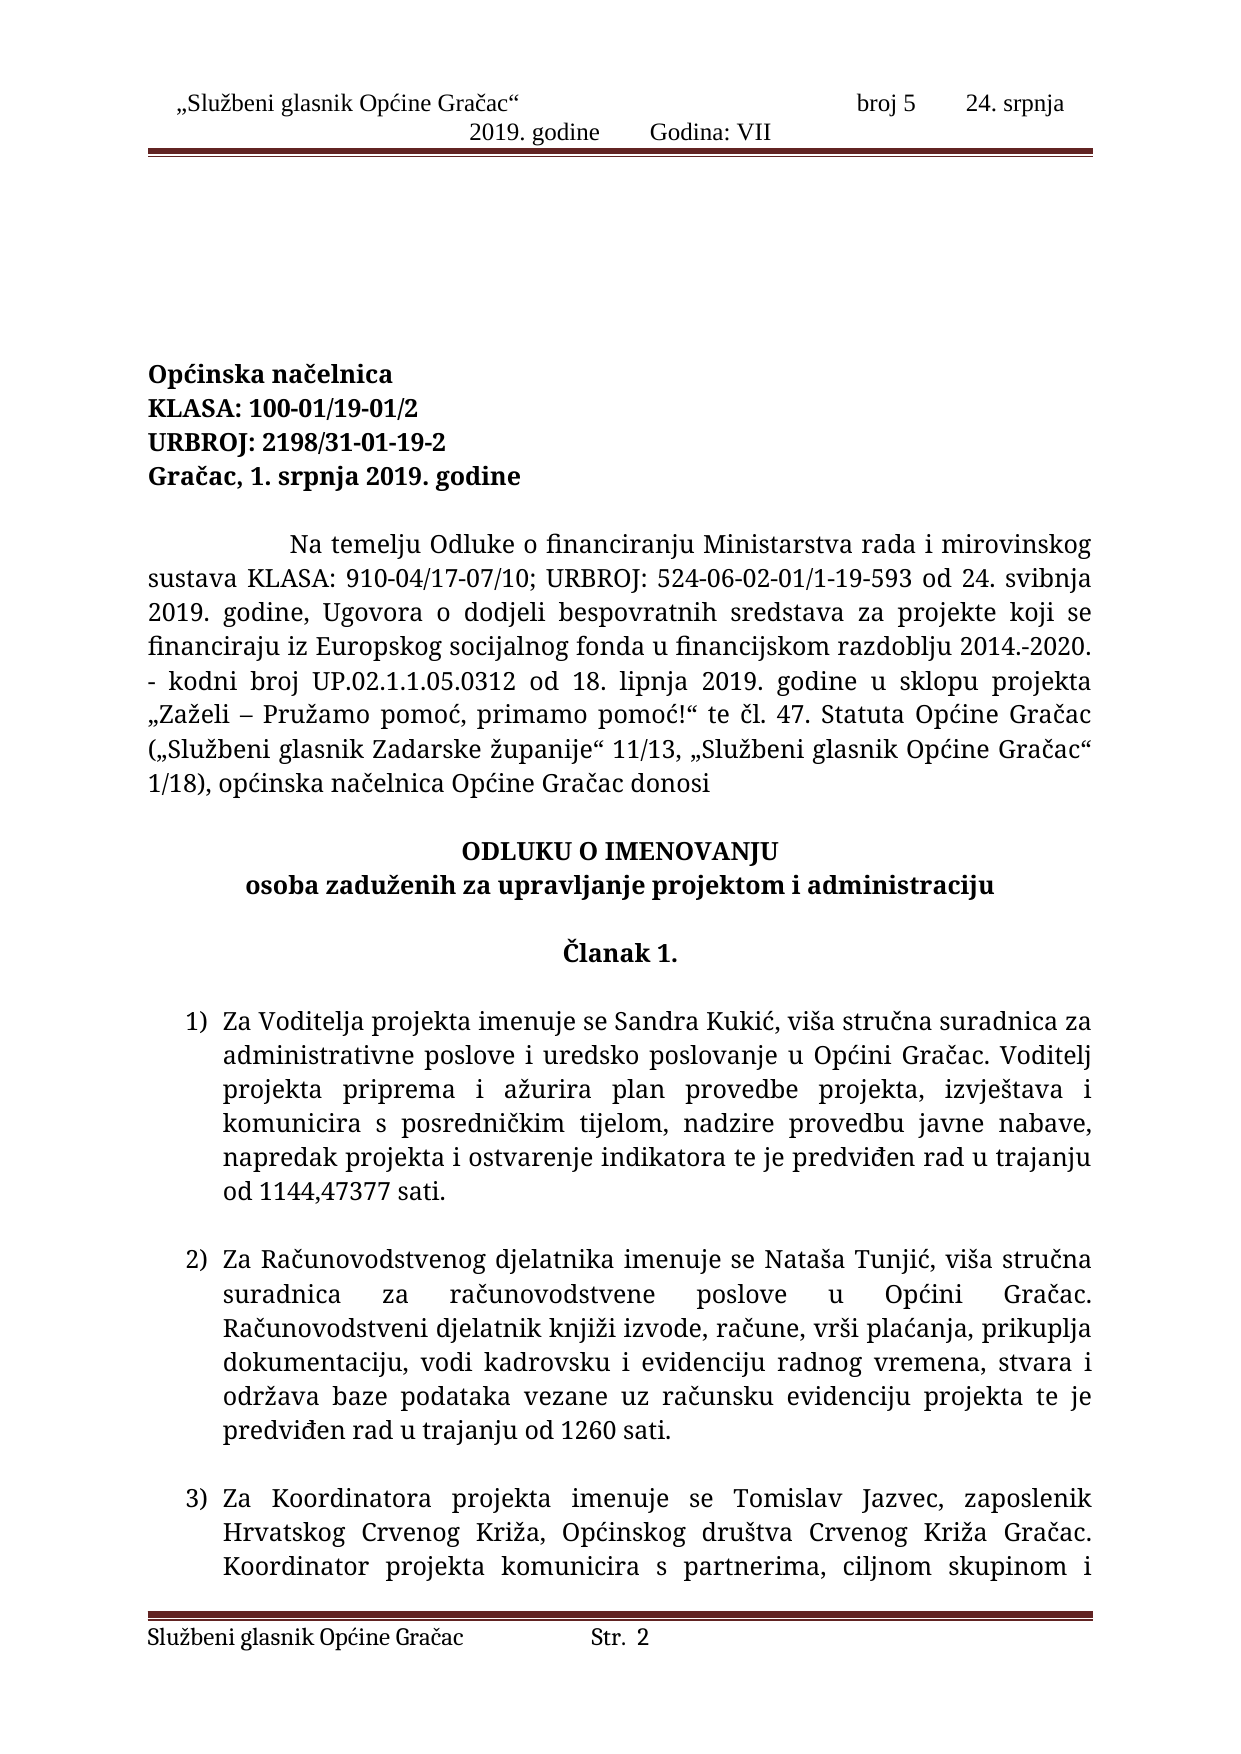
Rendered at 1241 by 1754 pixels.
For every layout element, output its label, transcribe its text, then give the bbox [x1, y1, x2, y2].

text URBROJ: 2198/31-01-19-2 [148, 425, 1093, 459]
text Članak 1. [148, 936, 1093, 970]
text osoba zaduženih za upravljanje projektom i administraciju [148, 867, 1093, 902]
text Općinska načelnica [148, 357, 1093, 391]
text ODLUKU O IMENOVANJU [148, 833, 1093, 867]
text KLASA: 100-01/19-01/2 [148, 391, 1093, 425]
list Za Računovodstvenog djelatnika imenuje se Nataša Tunjić, viša stručna suradnica za računovodstvene poslove u Općini Gračac. Računovodstveni djelatnik knjiži izvode, račune, vrši plaćanja, prikuplja dokumentaciju, vodi kadrovsku i evidenciju radnog vremena, stvara i održava baze podataka vezane uz računsku evidenciju projekta te je predviđen rad u trajanju od 1260 sati. [185, 1242, 1093, 1447]
text Na temelju Odluke o financiranju Ministarstva rada i mirovinskog sustava KLASA: 910-04/17-07/10; URBROJ: 524-06-02-01/1-19-593 od 24. svibnja 2019. godine, Ugovora o dodjeli bespovratnih sredstava za projekte koji se financiraju iz Europskog socijalnog fonda u financijskom razdoblju 2014.-2020. - kodni broj UP.02.1.1.05.0312 od 18. lipnja 2019. godine u sklopu projekta „Zaželi – Pružamo pomoć, primamo pomoć!“ te čl. 47. Statuta Općine Gračac („Službeni glasnik Zadarske županije“ 11/13, „Službeni glasnik Općine Gračac“ 1/18), općinska načelnica Općine Gračac donosi [148, 527, 1093, 799]
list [185, 1481, 1093, 1583]
text Gračac, 1. srpnja 2019. godine [148, 459, 1093, 493]
list Za Voditelja projekta imenuje se Sandra Kukić, viša stručna suradnica za administrativne poslove i uredsko poslovanje u Općini Gračac. Voditelj projekta priprema i ažurira plan provedbe projekta, izvještava i komunicira s posredničkim tijelom, nadzire provedbu javne nabave, napredak projekta i ostvarenje indikatora te je predviđen rad u trajanju od 1144,47377 sati. [185, 1004, 1093, 1208]
